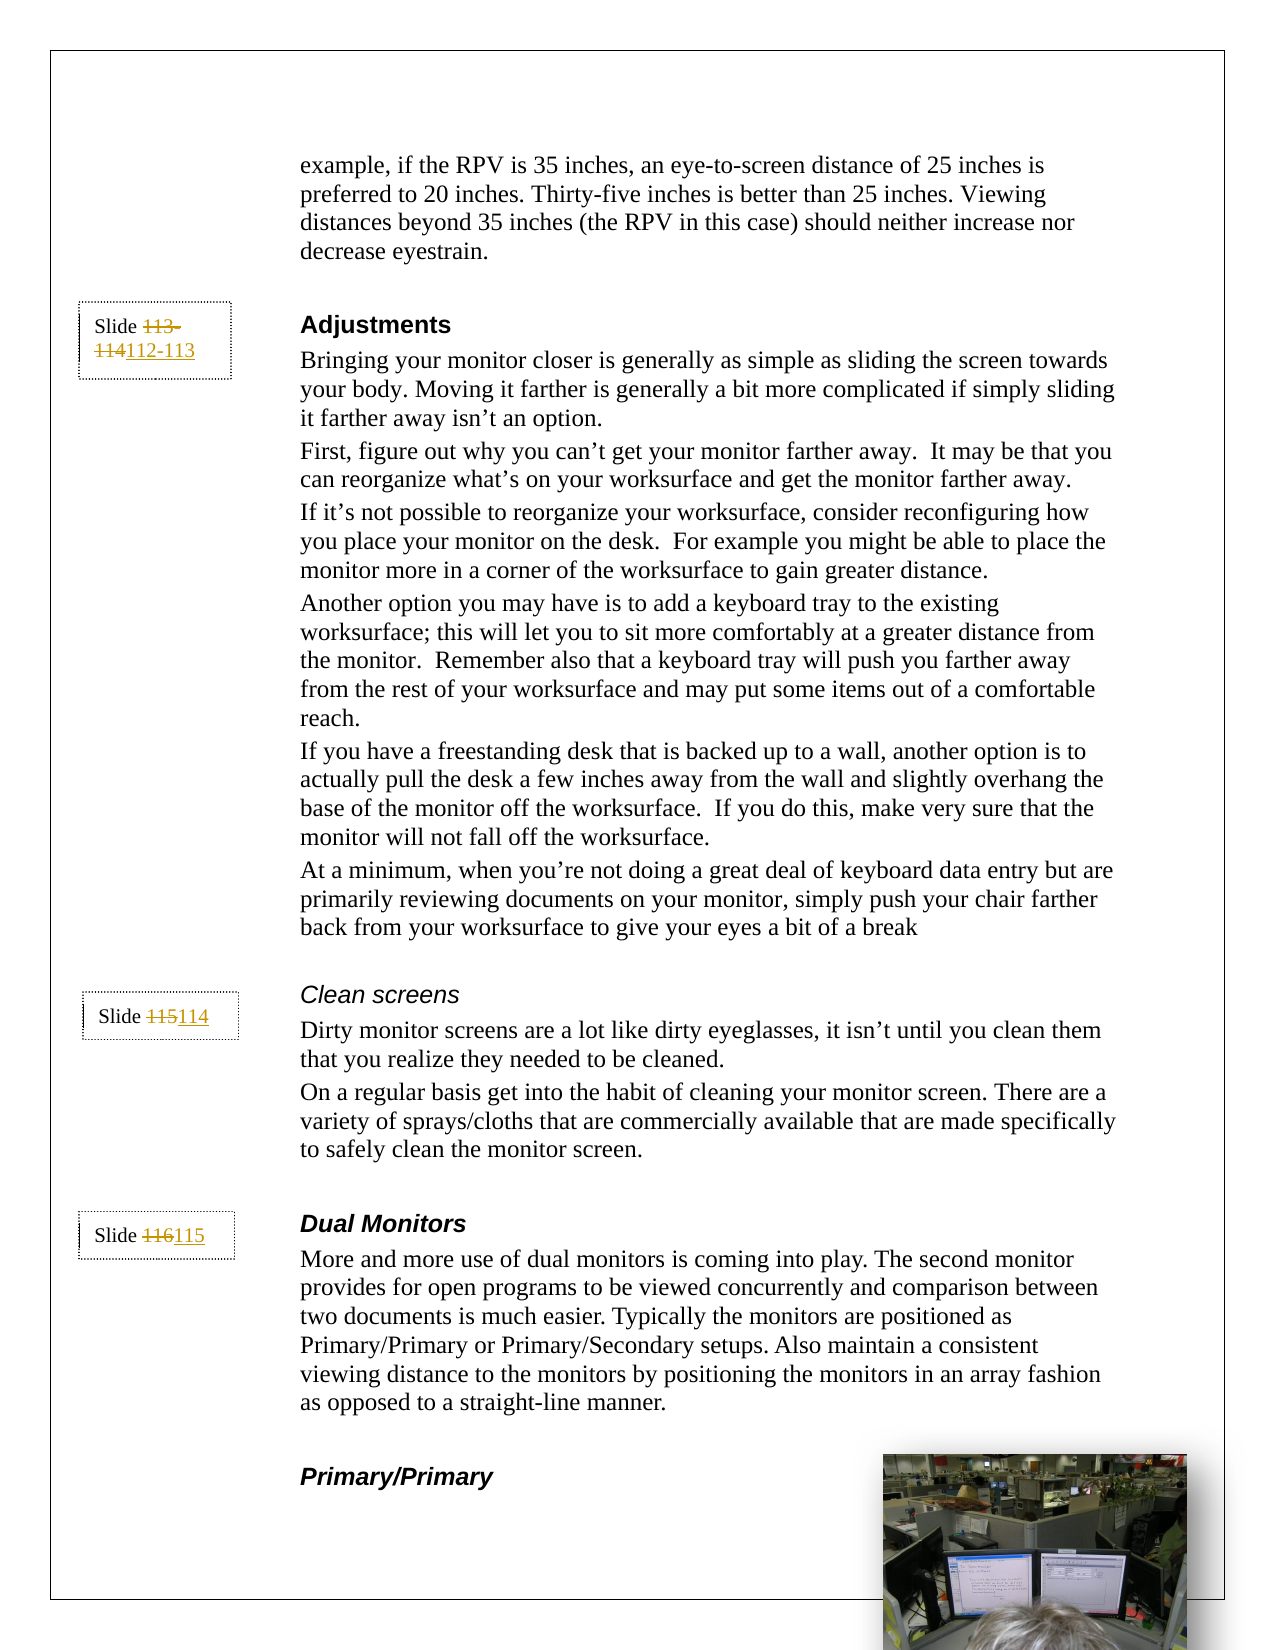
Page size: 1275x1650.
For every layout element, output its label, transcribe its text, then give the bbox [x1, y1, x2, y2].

text Bringing your monitor closer is generally as simple as sliding the screen towards your body. Moving it farther is generally a bit more complicated if simply sliding it farther away isn’t an option. [300, 345, 1125, 432]
subtitle Adjustments [300, 310, 1125, 339]
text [300, 150, 1125, 265]
text Another option you may have is to add a keyboard tray to the existing worksurface; this will let you to sit more comfortably at a greater distance from the monitor. Remember also that a keyboard tray will push you farther away from the rest of your worksurface and may put some items out of a comfortable reach. [300, 588, 1125, 732]
picture [883, 1454, 1187, 1650]
text On a regular basis get into the habit of cleaning your monitor screen. There are a variety of sprays/cloths that are commercially available that are made specifically to safely clean the monitor screen. [300, 1077, 1125, 1163]
text First, figure out why you can’t get your monitor farther away. It may be that you can reorganize what’s on your worksurface and get the monitor farther away. [300, 436, 1125, 493]
text Dirty monitor screens are a lot like dirty eyeglasses, it isn’t until you clean them that you realize they needed to be cleaned. [300, 1015, 1125, 1073]
subtitle Clean screens [300, 980, 1125, 1009]
text At a minimum, when you’re not doing a great deal of keyboard data entry but are primarily reviewing documents on your monitor, simply push your chair farther back from your worksurface to give your eyes a bit of a break [300, 855, 1125, 941]
text If you have a freestanding desk that is backed up to a wall, another option is to actually pull the desk a few inches away from the wall and slightly overhang the base of the monitor off the worksurface. If you do this, make very sure that the monitor will not fall off the worksurface. [300, 736, 1125, 851]
subtitle Dual Monitors [300, 1209, 1125, 1237]
text If it’s not possible to reorganize your worksurface, consider reconfiguring how you place your monitor on the desk. For example you might be able to place the monitor more in a corner of the worksurface to gain greater distance. [300, 497, 1125, 584]
subtitle Primary/Primary [300, 1462, 875, 1490]
text More and more use of dual monitors is coming into play. The second monitor provides for open programs to be viewed concurrently and comparison between two documents is much easier. Typically the monitors are positioned as Primary/Primary or Primary/Secondary setups. Also maintain a consistent viewing distance to the monitors by positioning the monitors in an array fashion as opposed to a straight-line manner. [300, 1244, 1125, 1416]
